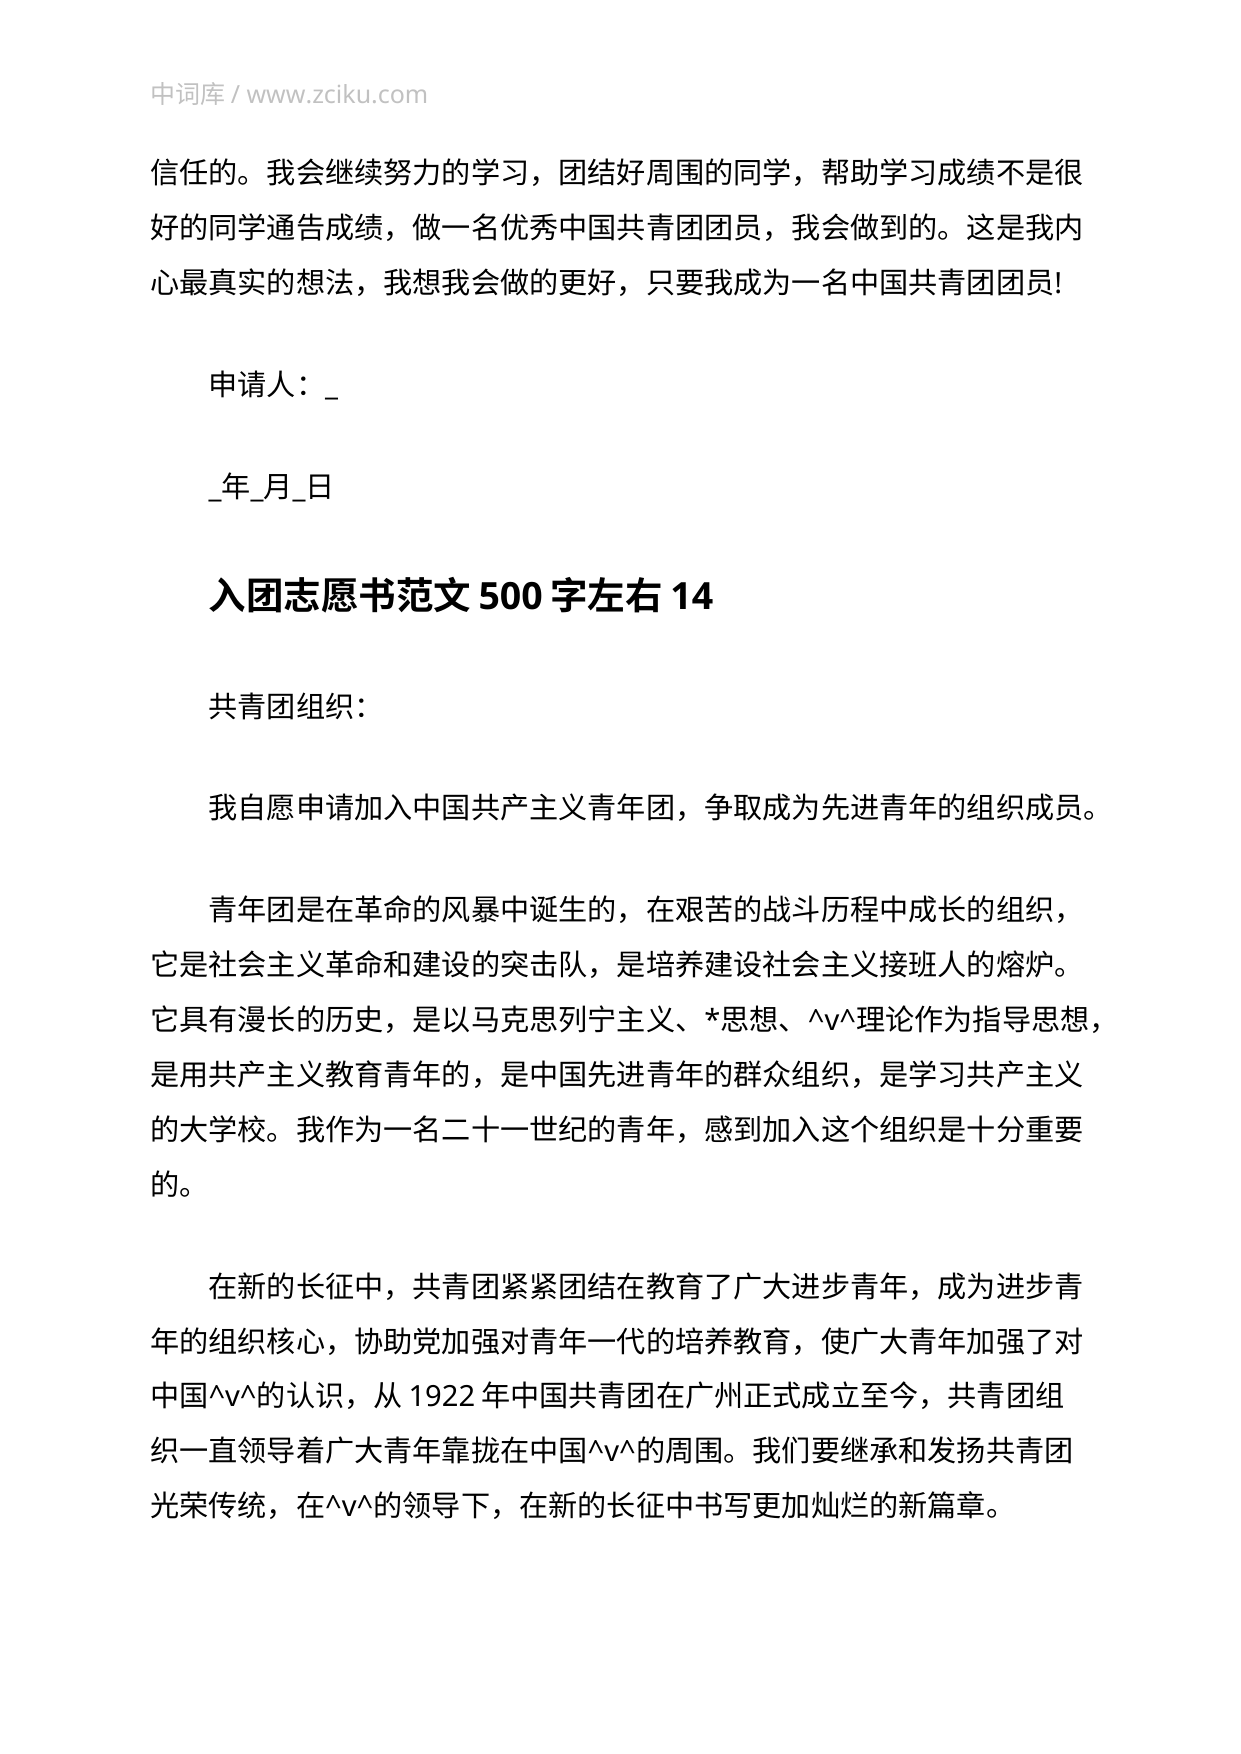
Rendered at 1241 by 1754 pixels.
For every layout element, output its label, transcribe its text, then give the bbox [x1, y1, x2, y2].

text 青年团是在革命的风暴中诞生的，在艰苦的战斗历程中成长的组织，它是社会主义革命和建设的突击队，是培养建设社会主义接班人的熔炉。它具有漫长的历史，是以马克思列宁主义、*思想、^v^理论作为指导思想，是用共产主义教育青年的，是中国先进青年的群众组织，是学习共产主义的大学校。我作为一名二十一世纪的青年，感到加入这个组织是十分重要的。 [150, 887, 1090, 1204]
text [150, 150, 1090, 302]
text 我自愿申请加入中国共产主义青年团，争取成为先进青年的组织成员。 [150, 785, 1090, 827]
text 申请人：_ [150, 362, 1090, 404]
text 入团志愿书范文500字左右14 [150, 566, 1090, 620]
text 在新的长征中，共青团紧紧团结在教育了广大进步青年，成为进步青年的组织核心，协助党加强对青年一代的培养教育，使广大青年加强了对中国^v^的认识，从1922年中国共青团在广州正式成立至今，共青团组织一直领导着广大青年靠拢在中国^v^的周围。我们要继承和发扬共青团光荣传统，在^v^的领导下，在新的长征中书写更加灿烂的新篇章。 [150, 1263, 1090, 1525]
text _年_月_日 [150, 464, 1090, 506]
text 共青团组织： [150, 683, 1090, 726]
